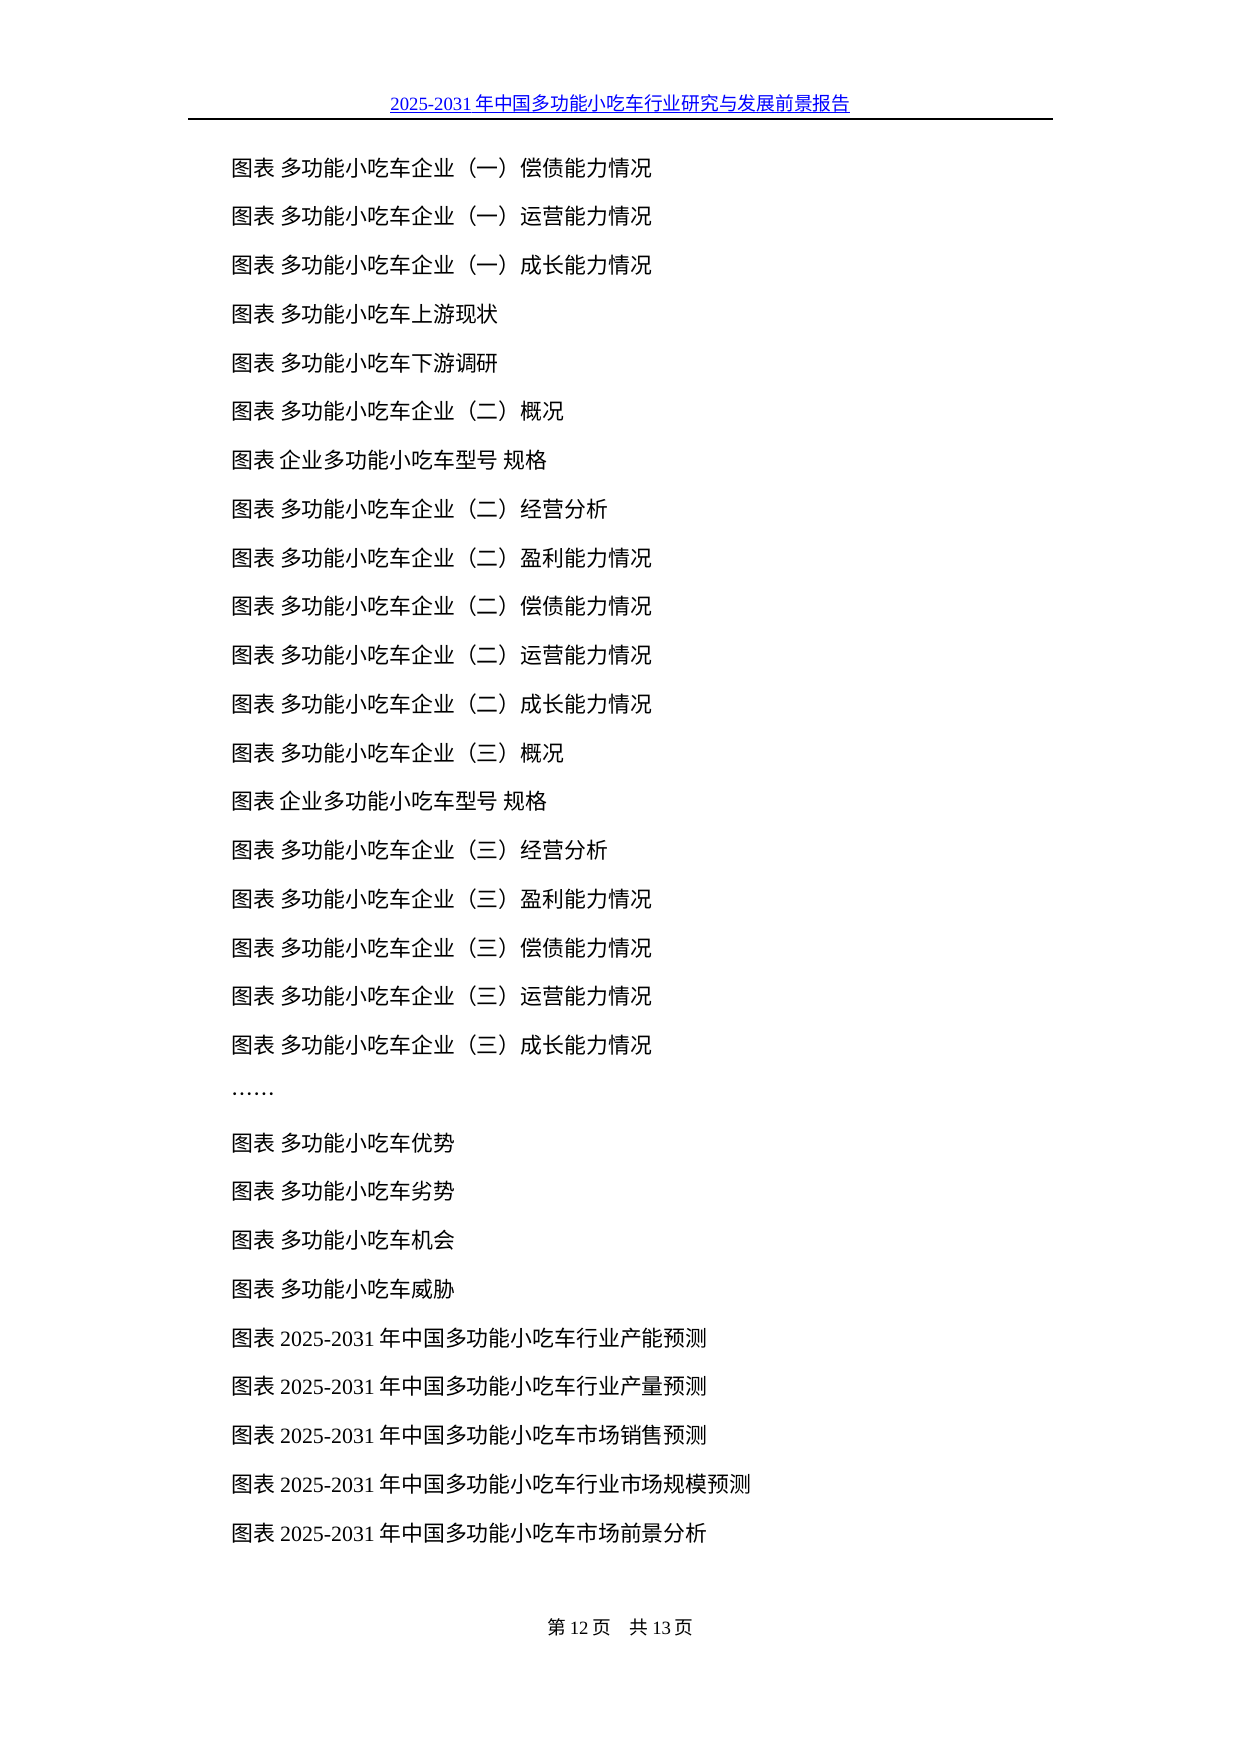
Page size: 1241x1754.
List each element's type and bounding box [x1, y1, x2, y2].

text [187, 150, 1053, 1548]
